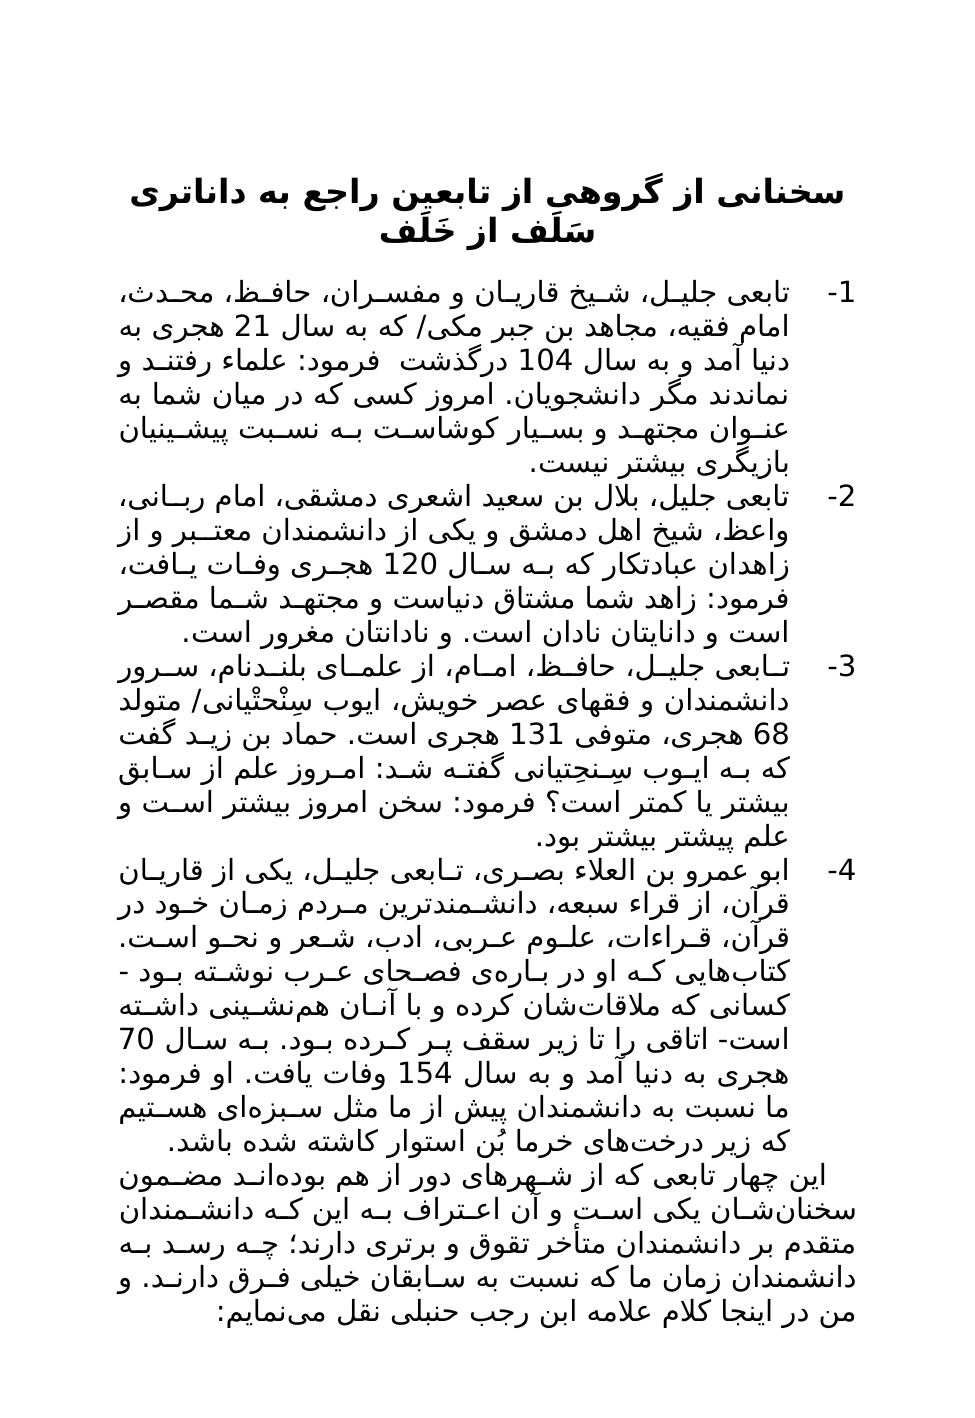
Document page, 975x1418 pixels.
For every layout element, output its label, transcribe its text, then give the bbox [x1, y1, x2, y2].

list تابعی جلیل، شیخ قاریان و مفسران، حافظ، محدث، امام فقیه، مجاهد بن جبر مکی/ که به سال 21 هجری به دنیا آمد و به سال 104 درگذشت فرمود: علماء رفتند و نماندند مگر دانشجویان. امروز کسی که در میان شما به عنوان مجتهد و بسیار کوشاست به نسبت پیشینیان بازیگری بیشتر نیست. [118, 276, 827, 479]
list تابعی جلیل، حافظ، امام، از علمای بلندنام، سرور دانشمندان و فقهای عصر خویش، ایوب سِنْحتْیانی/ متولد 68 هجری، متوفی 131 هجری است. حماد بن زید گفت که به ایوب سِنحِتیانی گفته شد: امروز علم از سابق بیشتر یا کمتر است؟ فرمود: سخن امروز بیشتر است و علم پیشتر بیشتر بود. [118, 649, 827, 853]
text سخنانی از گروهی از تابعین راجع به داناتری سَلَف از خَلَف [118, 173, 857, 251]
text این چهار تابعی که از شهرهای دور از هم بوده‌اند مضمون سخنان‌شان یکی است و آن اعتراف به این که دانشمندان متقدم بر دانشمندان متأخر تقوق و برتری دارند؛ چه رسد به دانشمندان زمان ما که نسبت به سابقان خیلی فرق دارند. و من در اینجا کلام علامه ابن رجب حنبلی نقل می‌نمایم: [118, 1158, 857, 1328]
list ابو عمرو بن العلاء بصری، تابعی جلیل، یکی از قاریان قرآن، از قراء سبعه، دانشمندترین مردم زمان خود در قرآن، قراءات، علوم عربی، ادب، شعر و نحو است. کتاب‌هایی که او در باره‌ی فصحای عرب نوشته بود -کسانی که ملاقات‌شان کرده و با آنان هم‌نشینی داشته است- اتاقی را تا زیر سقف پر کرده بود. به سال 70 هجری به دنیا آمد و به سال 154 وفات یافت. او فرمود: ما نسبت به دانشمندان پیش از ما مثل سبزه‌ای هستیم که زیر درخت‌های خرما بُن استوار کاشته شده باشد. [118, 853, 827, 1158]
list تابعی جلیل، بلال بن سعید اشعری دمشقی، امام ربانی، واعظ، شیخ اهل دمشق و یکی از دانشمندان معتبر و از زاهدان عبادتکار که به سال 120 هجری وفات یافت، فرمود: زاهد شما مشتاق دنیاست و مجتهد شما مقصر است و دانایتان نادان است. و نادانتان مغرور است. [118, 479, 827, 649]
